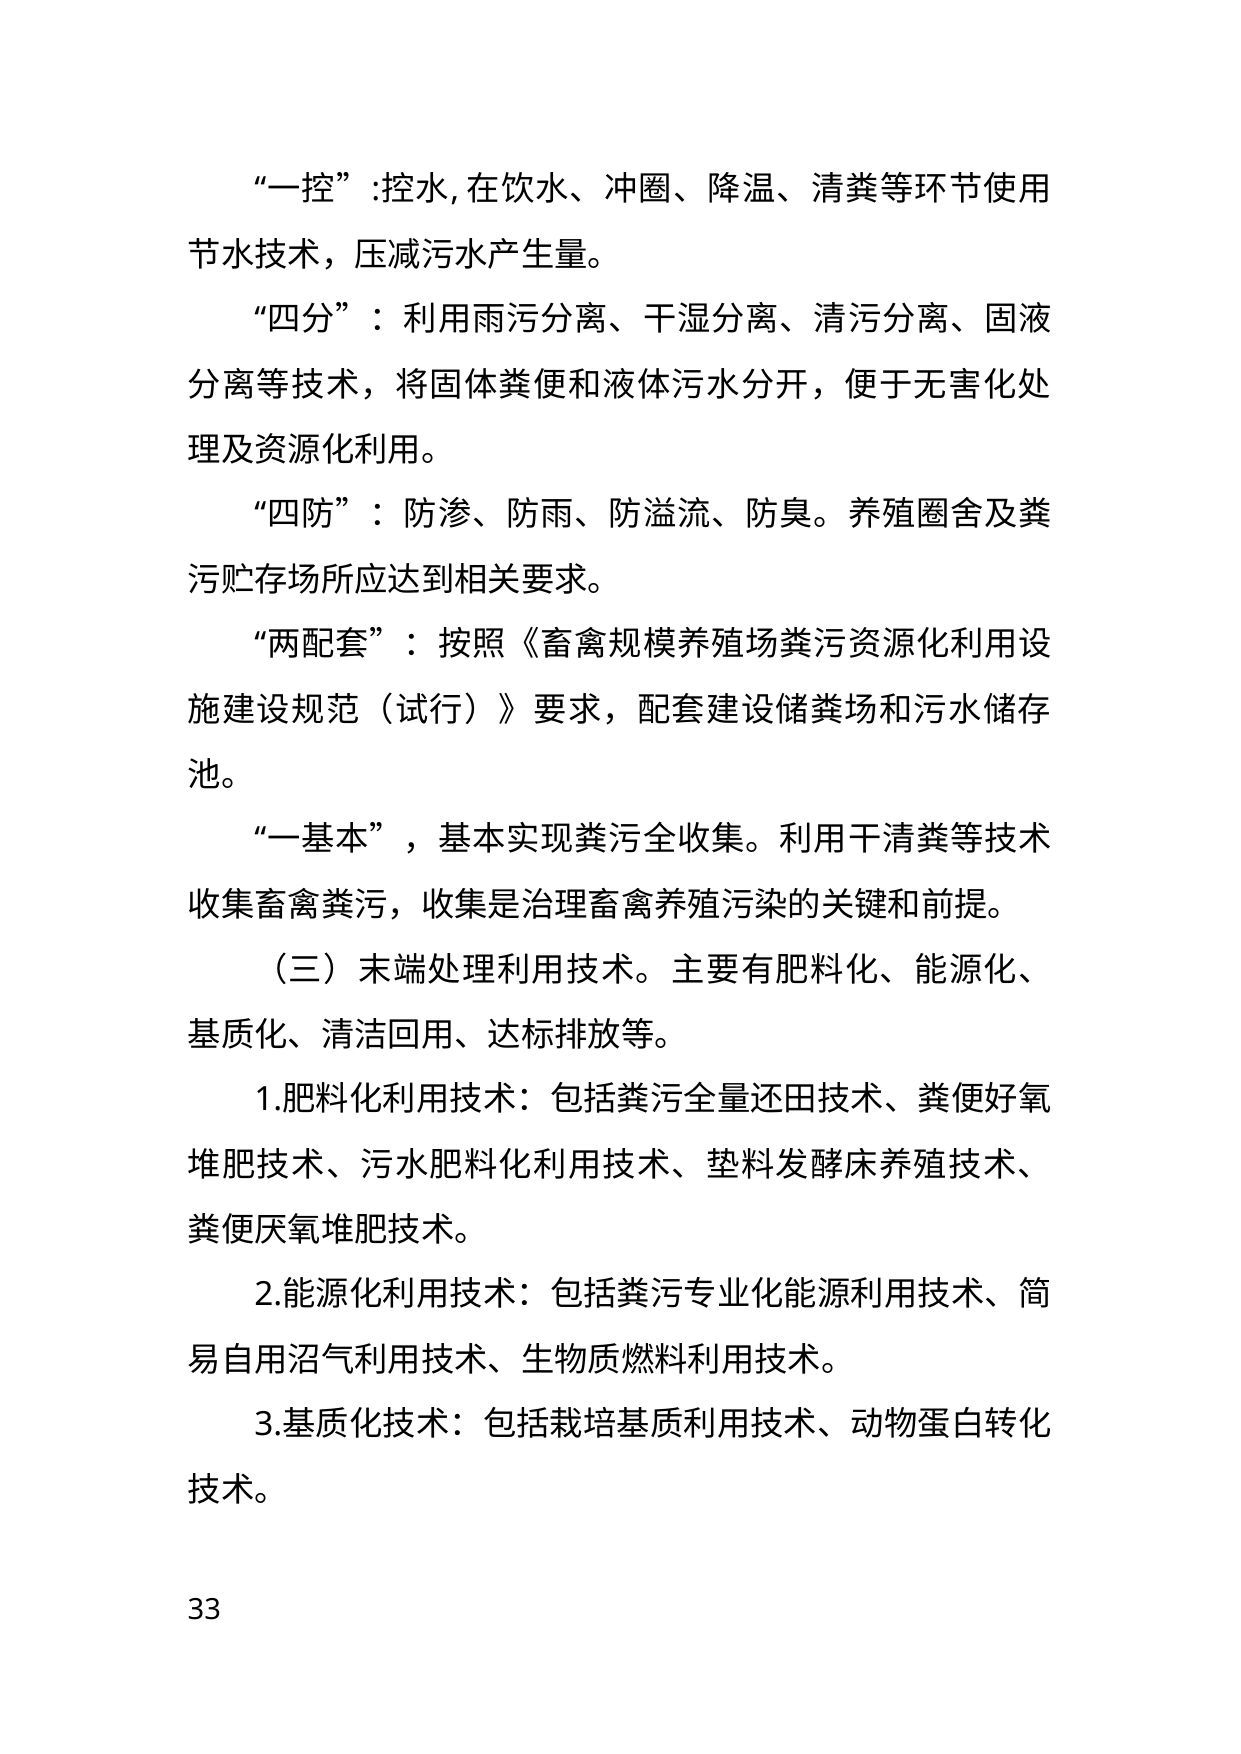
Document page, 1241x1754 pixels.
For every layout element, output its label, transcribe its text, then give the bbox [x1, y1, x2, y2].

text （三）末端处理利用技术。主要有肥料化、能源化、基质化、清洁回用、达标排放等。 [187, 934, 1053, 1064]
text 3.基质化技术：包括栽培基质利用技术、动物蛋白转化技术。 [187, 1389, 1053, 1519]
text “一控”:控水, 在饮水、冲圈、降温、清粪等环节使用节水技术，压减污水产生量。 [187, 154, 1053, 284]
text “一基本”，基本实现粪污全收集。利用干清粪等技术收集畜禽粪污，收集是治理畜禽养殖污染的关键和前提。 [187, 804, 1053, 934]
text “四防”：防渗、防雨、防溢流、防臭。养殖圈舍及粪污贮存场所应达到相关要求。 [187, 479, 1053, 609]
text 1.肥料化利用技术：包括粪污全量还田技术、粪便好氧堆肥技术、污水肥料化利用技术、垫料发酵床养殖技术、粪便厌氧堆肥技术。 [187, 1064, 1053, 1259]
text “四分”：利用雨污分离、干湿分离、清污分离、固液分离等技术，将固体粪便和液体污水分开，便于无害化处理及资源化利用。 [187, 284, 1053, 479]
text “两配套”：按照《畜禽规模养殖场粪污资源化利用设施建设规范（试行）》要求，配套建设储粪场和污水储存池。 [187, 609, 1053, 804]
text 2.能源化利用技术：包括粪污专业化能源利用技术、简易自用沼气利用技术、生物质燃料利用技术。 [187, 1259, 1053, 1389]
